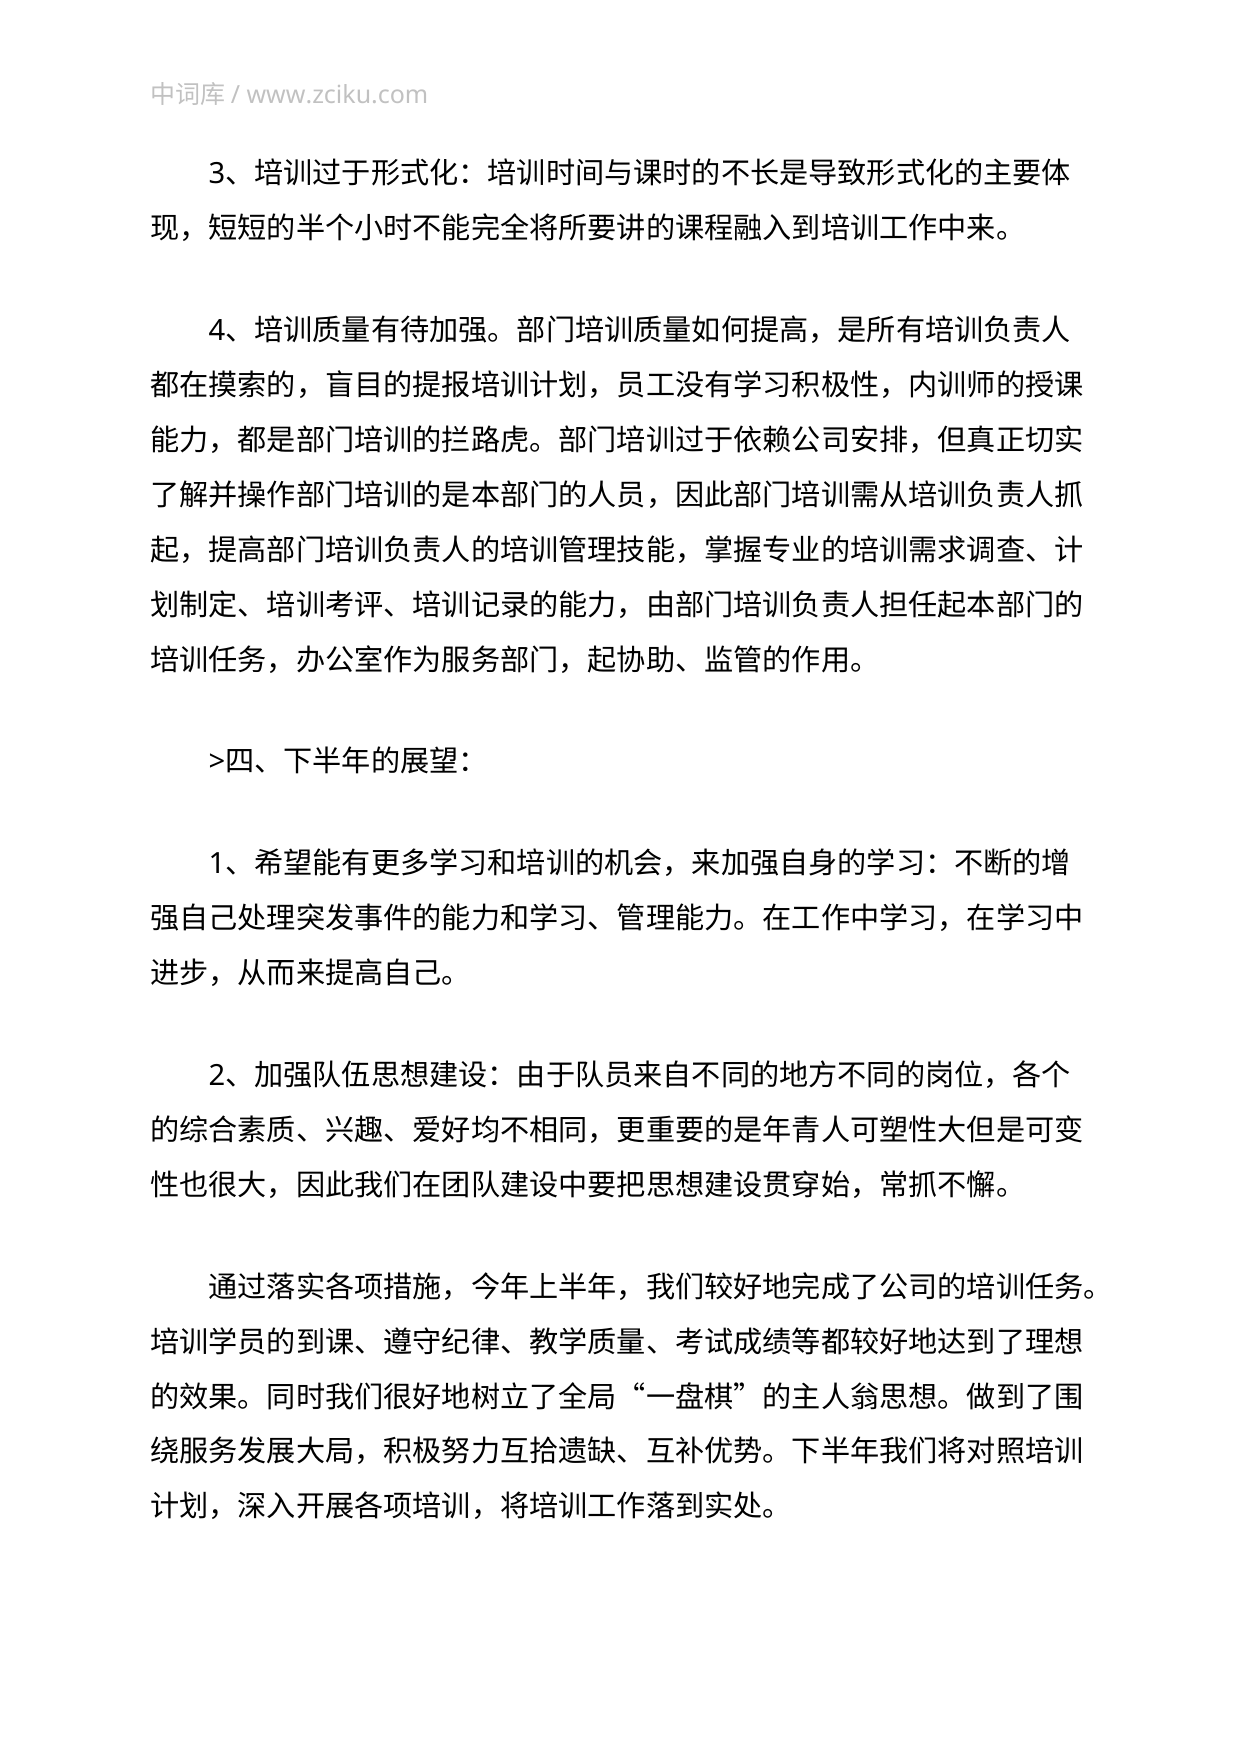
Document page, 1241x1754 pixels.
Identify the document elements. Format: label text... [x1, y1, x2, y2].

text 通过落实各项措施，今年上半年，我们较好地完成了公司的培训任务。培训学员的到课、遵守纪律、教学质量、考试成绩等都较好地达到了理想的效果。同时我们很好地树立了全局“一盘棋”的主人翁思想。做到了围绕服务发展大局，积极努力互拾遗缺、互补优势。下半年我们将对照培训计划，深入开展各项培训，将培训工作落到实处。 [150, 1263, 1090, 1525]
text 4、培训质量有待加强。部门培训质量如何提高，是所有培训负责人都在摸索的，盲目的提报培训计划，员工没有学习积极性，内训师的授课能力，都是部门培训的拦路虎。部门培训过于依赖公司安排，但真正切实了解并操作部门培训的是本部门的人员，因此部门培训需从培训负责人抓起，提高部门培训负责人的培训管理技能，掌握专业的培训需求调查、计划制定、培训考评、培训记录的能力，由部门培训负责人担任起本部门的培训任务，办公室作为服务部门，起协助、监管的作用。 [150, 307, 1090, 678]
text 2、加强队伍思想建设：由于队员来自不同的地方不同的岗位，各个的综合素质、兴趣、爱好均不相同，更重要的是年青人可塑性大但是可变性也很大，因此我们在团队建设中要把思想建设贯穿始，常抓不懈。 [150, 1052, 1090, 1204]
text 1、希望能有更多学习和培训的机会，来加强自身的学习：不断的增强自己处理突发事件的能力和学习、管理能力。在工作中学习，在学习中进步，从而来提高自己。 [150, 840, 1090, 992]
text >四、下半年的展望： [150, 738, 1090, 780]
text 3、培训过于形式化：培训时间与课时的不长是导致形式化的主要体现，短短的半个小时不能完全将所要讲的课程融入到培训工作中来。 [150, 150, 1090, 247]
